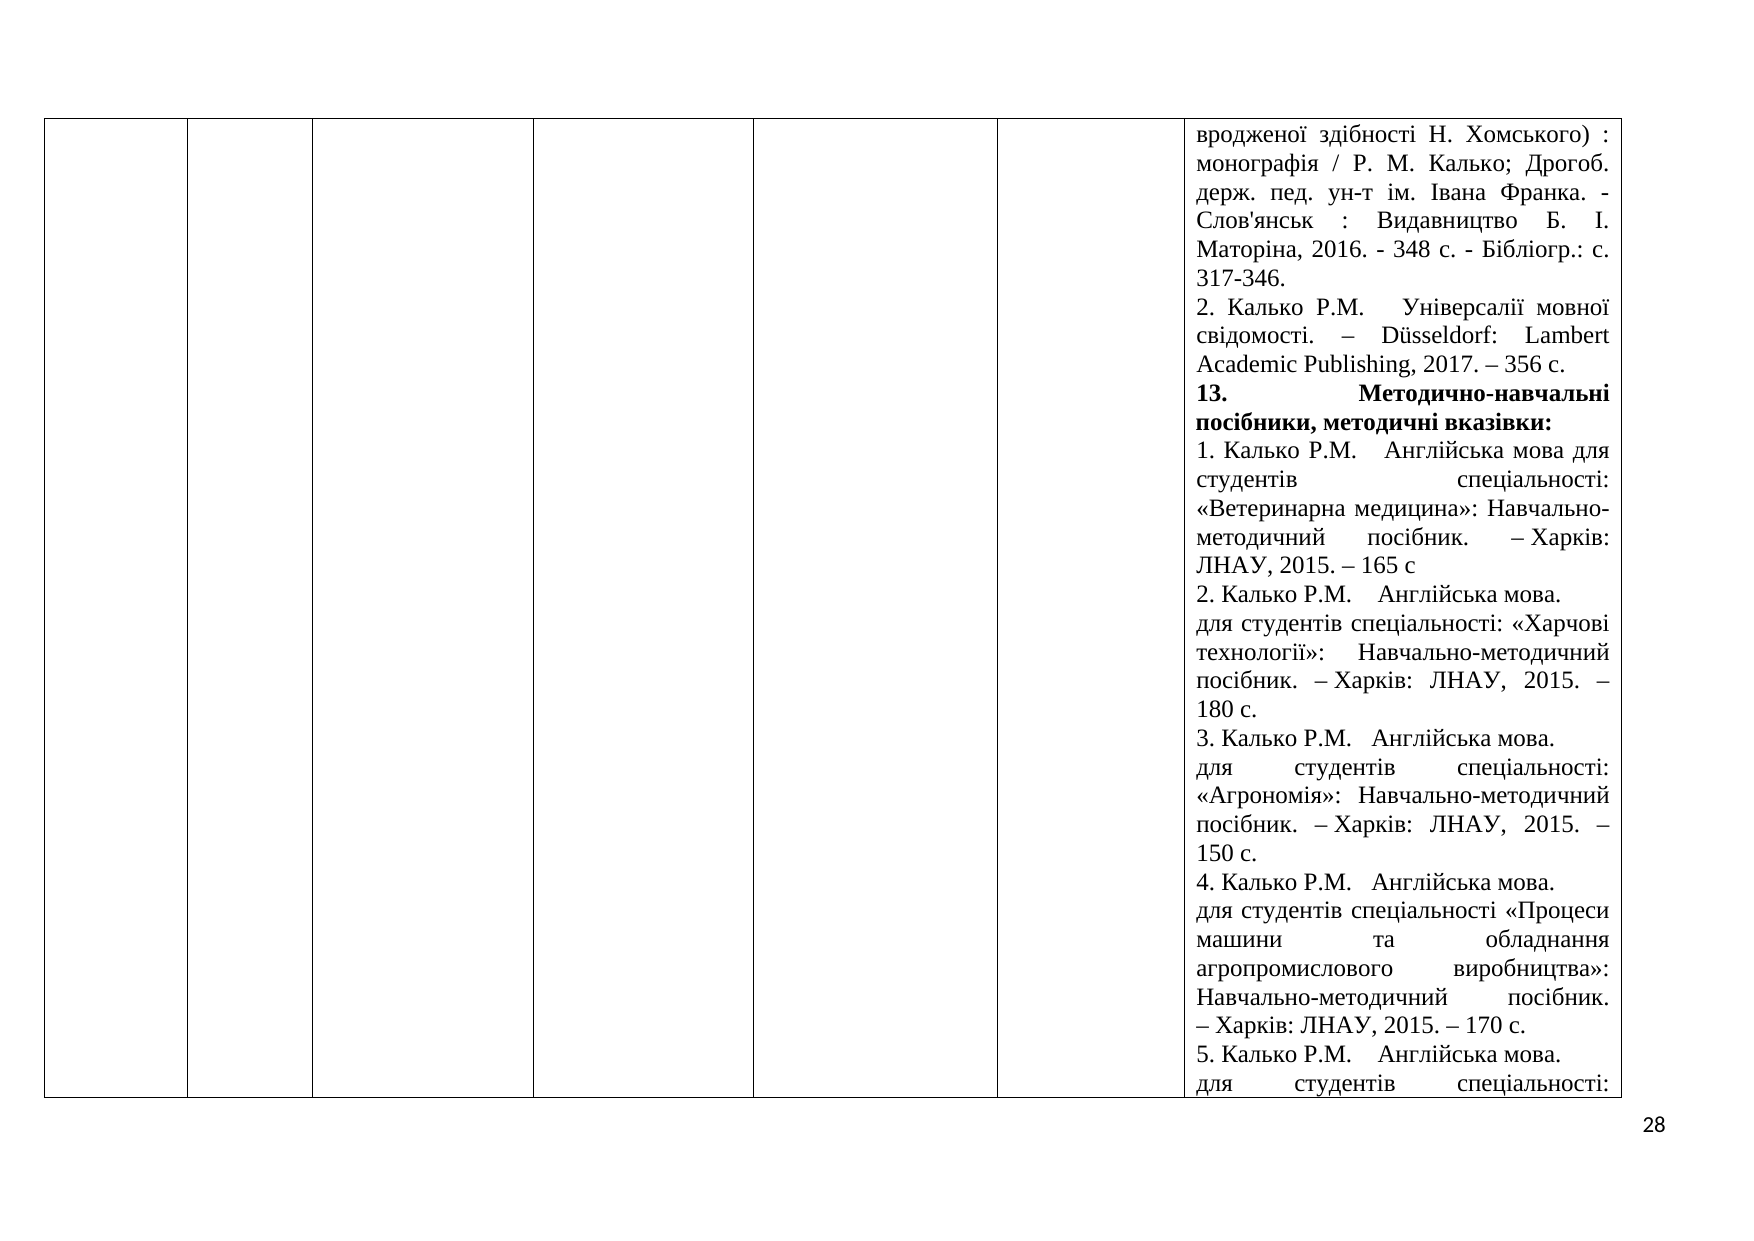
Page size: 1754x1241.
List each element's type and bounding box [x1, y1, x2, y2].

table_cell [754, 119, 997, 1097]
table_cell [1185, 119, 1621, 1097]
table_cell [45, 119, 187, 1097]
table_cell [998, 119, 1184, 1097]
table_cell [534, 119, 753, 1097]
table_cell [188, 119, 312, 1097]
table_cell [313, 119, 533, 1097]
